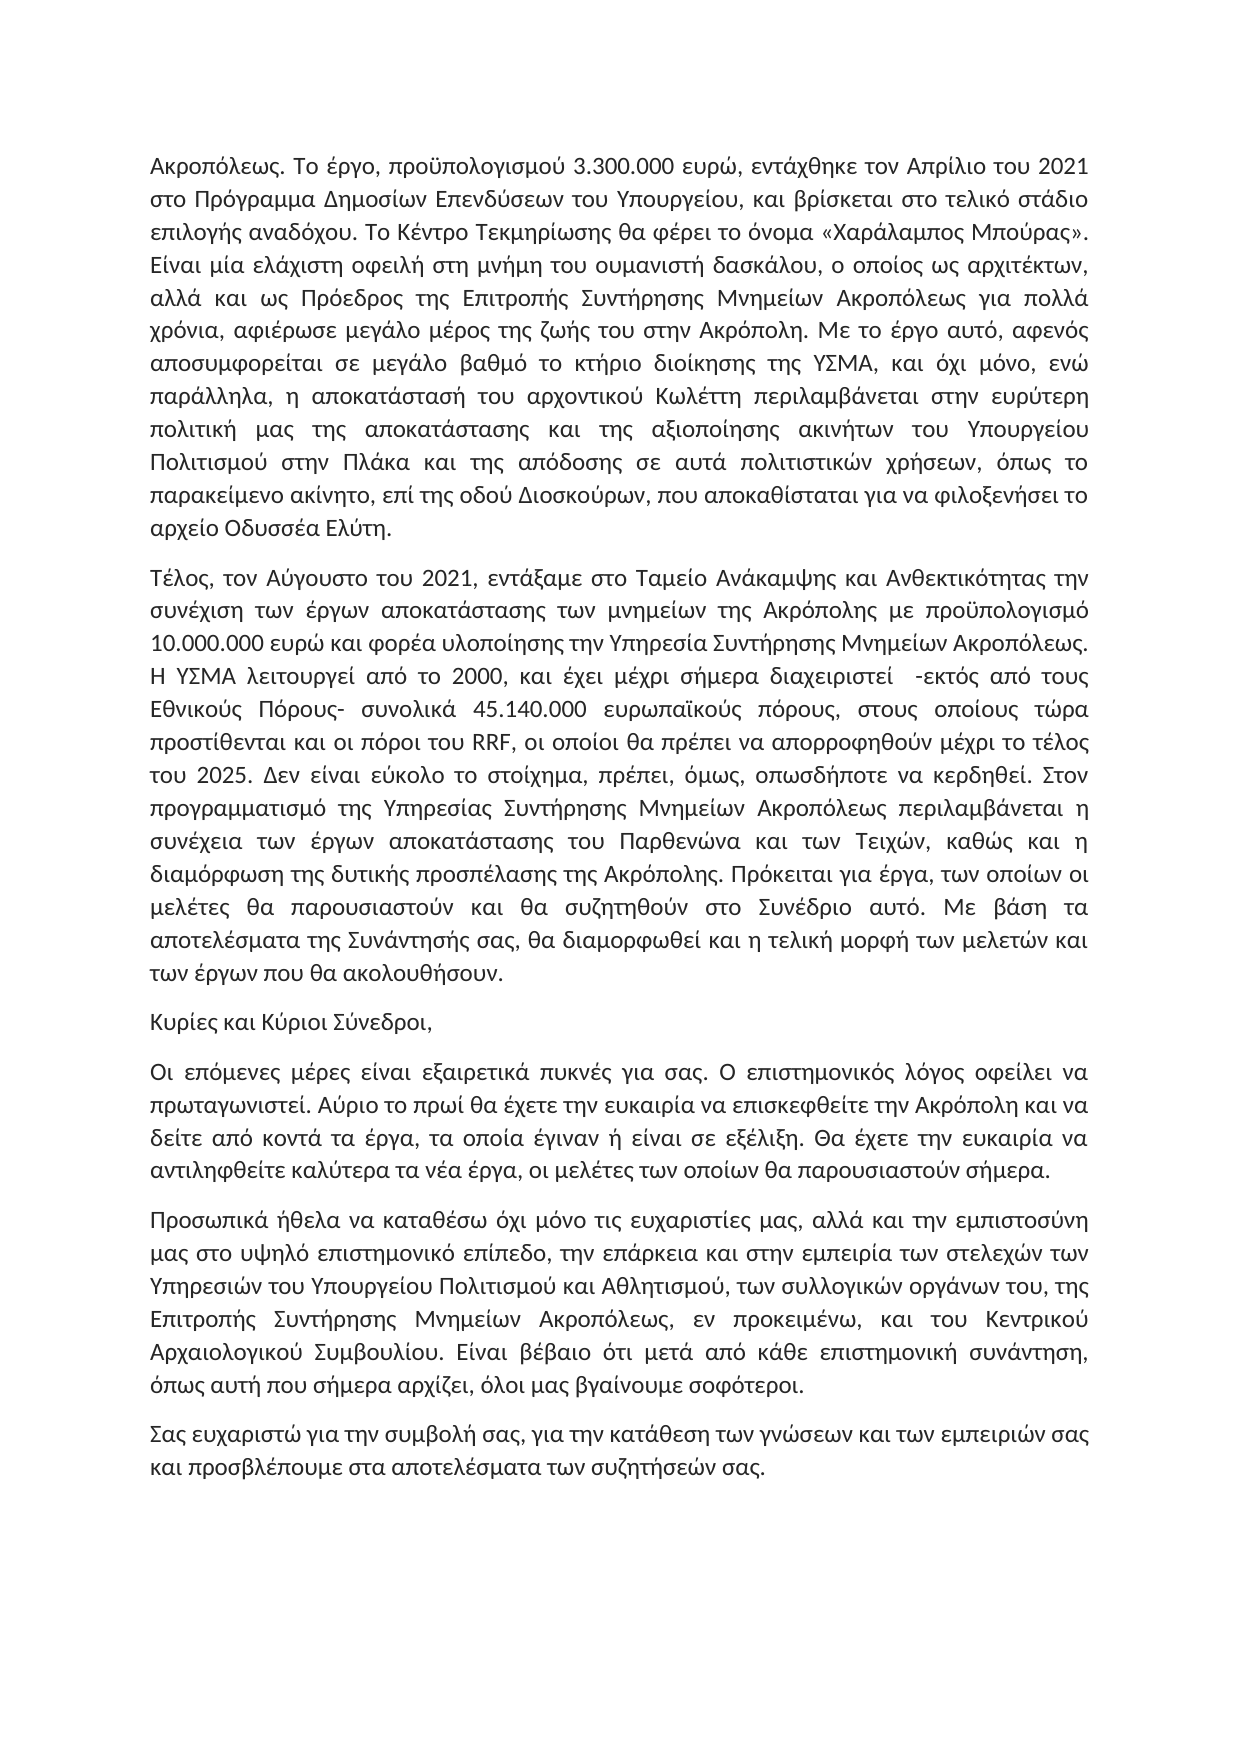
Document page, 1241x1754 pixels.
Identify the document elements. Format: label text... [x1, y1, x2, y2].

text Οι επόμενες μέρες είναι εξαιρετικά πυκνές για σας. Ο επιστημονικός λόγος οφείλει να πρωταγωνιστεί. Αύριο το πρωί θα έχετε την ευκαιρία να επισκεφθείτε την Ακρόπολη και να δείτε από κοντά τα έργα, τα οποία έγιναν ή είναι σε εξέλιξη. Θα έχετε την ευκαιρία να αντιληφθείτε καλύτερα τα νέα έργα, οι μελέτες των οποίων θα παρουσιαστούν σήμερα. [150, 1056, 1090, 1185]
text Κυρίες και Κύριοι Σύνεδροι, [150, 1006, 1090, 1037]
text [150, 150, 1090, 543]
text Τέλος, τον Αύγουστο του 2021, εντάξαμε στο Ταμείο Ανάκαμψης και Ανθεκτικότητας την συνέχιση των έργων αποκατάστασης των μνημείων της Ακρόπολης με προϋπολογισμό 10.000.000 ευρώ και φορέα υλοποίησης την Υπηρεσία Συντήρησης Μνημείων Ακροπόλεως. Η ΥΣΜΑ λειτουργεί από το 2000, και έχει μέχρι σήμερα διαχειριστεί -εκτός από τους Εθνικούς Πόρους- συνολικά 45.140.000 ευρωπαϊκούς πόρους, στους οποίους τώρα προστίθενται και οι πόροι του RRF, οι οποίοι θα πρέπει να απορροφηθούν μέχρι το τέλος του 2025. Δεν είναι εύκολο το στοίχημα, πρέπει, όμως, οπωσδήποτε να κερδηθεί. Στον προγραμματισμό της Υπηρεσίας Συντήρησης Μνημείων Ακροπόλεως περιλαμβάνεται η συνέχεια των έργων αποκατάστασης του Παρθενώνα και των Τειχών, καθώς και η διαμόρφωση της δυτικής προσπέλασης της Ακρόπολης. Πρόκειται για έργα, των οποίων οι μελέτες θα παρουσιαστούν και θα συζητηθούν στο Συνέδριο αυτό. Με βάση τα αποτελέσματα της Συνάντησής σας, θα διαμορφωθεί και η τελική μορφή των μελετών και των έργων που θα ακολουθήσουν. [150, 562, 1090, 987]
text Σας ευχαριστώ για την συμβολή σας, για την κατάθεση των γνώσεων και των εμπειριών σας και προσβλέπουμε στα αποτελέσματα των συζητήσεών σας. [150, 1418, 1090, 1482]
text Προσωπικά ήθελα να καταθέσω όχι μόνο τις ευχαριστίες μας, αλλά και την εμπιστοσύνη μας στο υψηλό επιστημονικό επίπεδο, την επάρκεια και στην εμπειρία των στελεχών των Υπηρεσιών του Υπουργείου Πολιτισμού και Αθλητισμού, των συλλογικών οργάνων του, της Επιτροπής Συντήρησης Μνημείων Ακροπόλεως, εν προκειμένω, και του Κεντρικού Αρχαιολογικού Συμβουλίου. Είναι βέβαιο ότι μετά από κάθε επιστημονική συνάντηση, όπως αυτή που σήμερα αρχίζει, όλοι μας βγαίνουμε σοφότεροι. [150, 1204, 1090, 1399]
